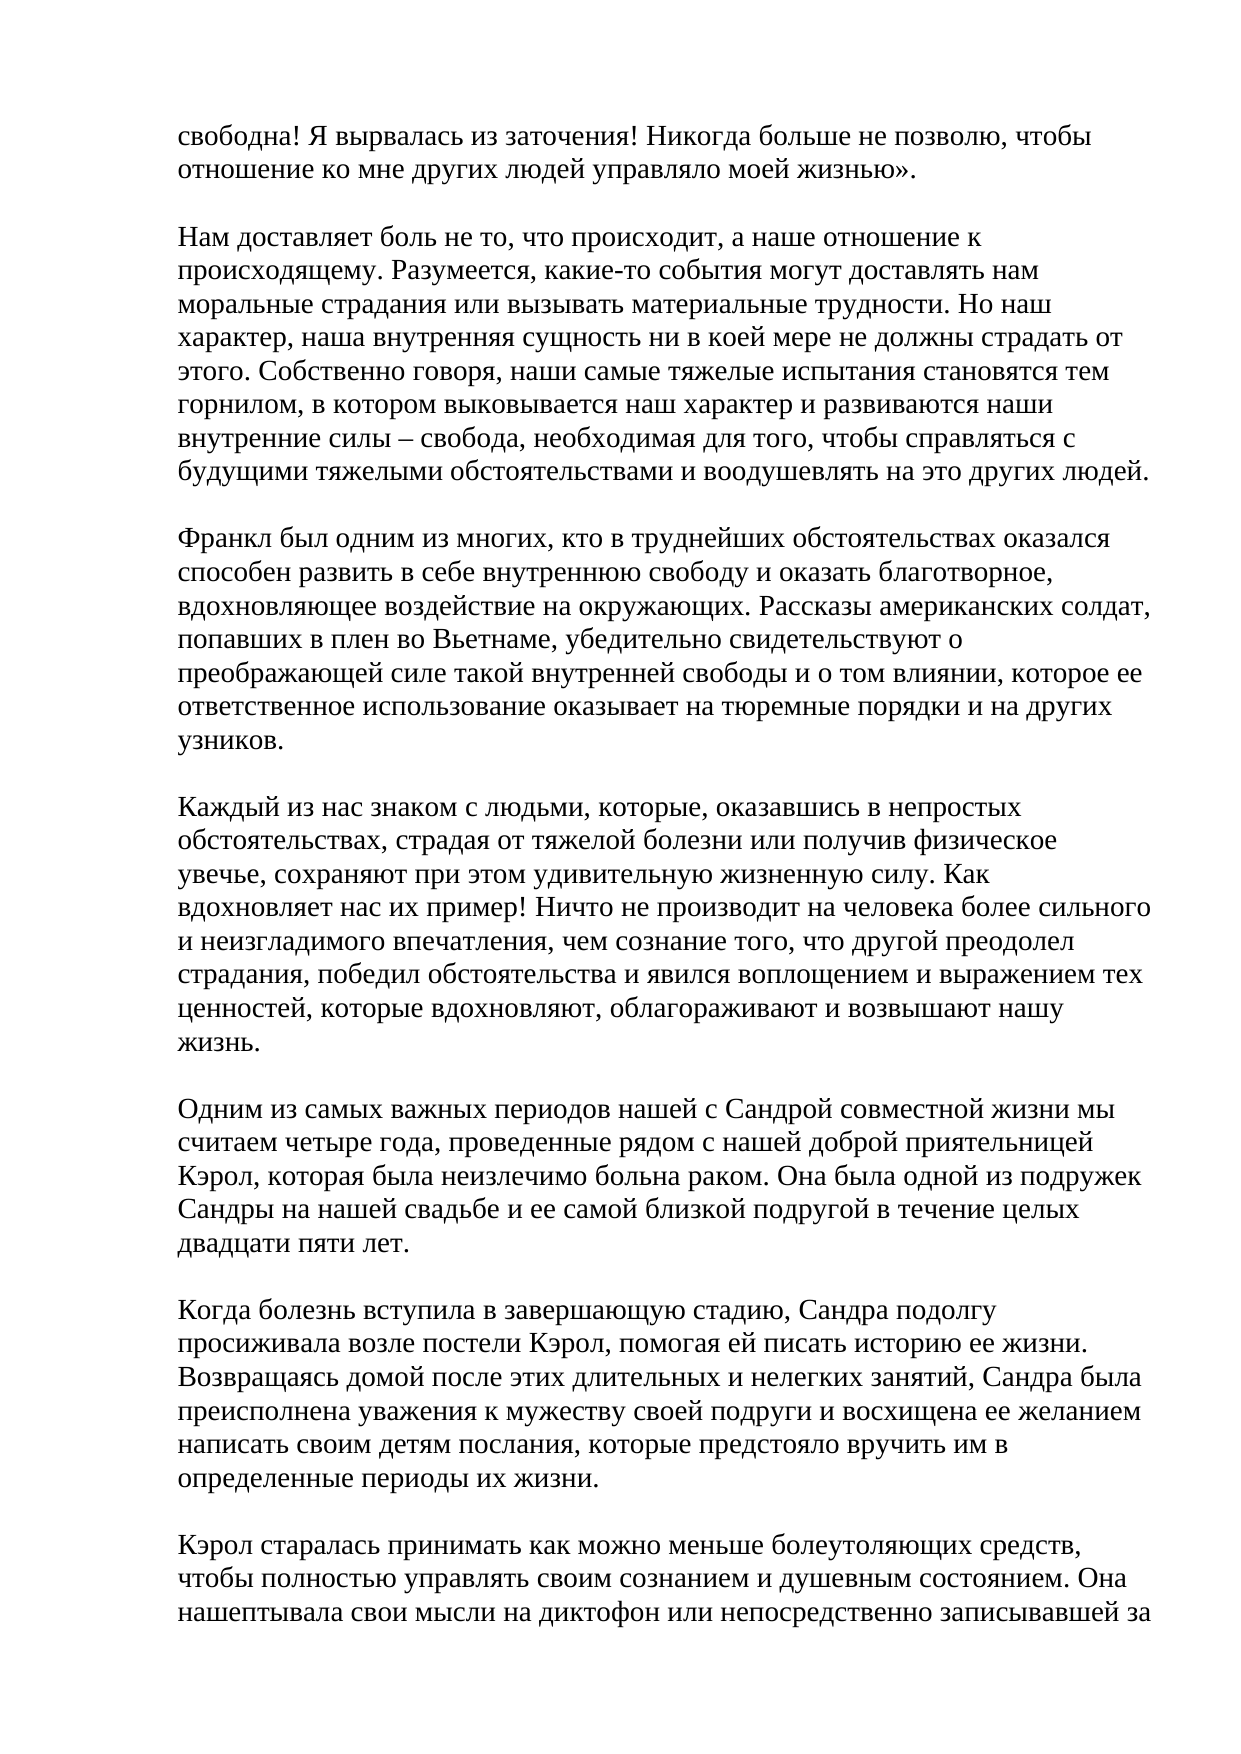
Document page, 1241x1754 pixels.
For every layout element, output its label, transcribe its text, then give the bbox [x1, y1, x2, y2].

text Нам доставляет боль не то, что происходит, а наше отношение к происходящему. Разумеется, какие-то события могут доставлять нам моральные страдания или вызывать материальные трудности. Но наш характер, наша внутренняя сущность ни в коей мере не должны страдать от этого. Собственно говоря, наши самые тяжелые испытания становятся тем горнилом, в котором выковывается наш характер и развиваются наши внутренние силы – свобода, необходимая для того, чтобы справляться с будущими тяжелыми обстоятельствами и воодушевлять на это других людей. [177, 219, 1152, 487]
text Одним из самых важных периодов нашей с Сандрой совместной жизни мы считаем четыре года, проведенные рядом с нашей доброй приятельницей Кэрол, которая была неизлечимо больна раком. Она была одной из подружек Сандры на нашей свадьбе и ее самой близкой подругой в течение целых двадцати пяти лет. [177, 1091, 1152, 1258]
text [177, 1527, 1152, 1627]
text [177, 118, 1152, 185]
text Франкл был одним из многих, кто в труднейших обстоятельствах оказался способен развить в себе внутреннюю свободу и оказать благотворное, вдохновляющее воздействие на окружающих. Рассказы американских солдат, попавших в плен во Вьетнаме, убедительно свидетельствуют о преображающей силе такой внутренней свободы и о том влиянии, которое ее ответственное использование оказывает на тюремные порядки и на других узников. [177, 521, 1152, 755]
text Когда болезнь вступила в завершающую стадию, Сандра подолгу просиживала возле постели Кэрол, помогая ей писать историю ее жизни. Возвращаясь домой после этих длительных и нелегких занятий, Сандра была преисполнена уважения к мужеству своей подруги и восхищена ее желанием написать своим детям послания, которые предстояло вручить им в определенные периоды их жизни. [177, 1292, 1152, 1493]
text Каждый из нас знаком с людьми, которые, оказавшись в непростых обстоятельствах, страдая от тяжелой болезни или получив физическое увечье, сохраняют при этом удивительную жизненную силу. Как вдохновляет нас их пример! Ничто не производит на человека более сильного и неизгладимого впечатления, чем сознание того, что другой преодолел страдания, победил обстоятельства и явился воплощением и выражением тех ценностей, которые вдохновляют, облагораживают и возвышают нашу жизнь. [177, 789, 1152, 1057]
